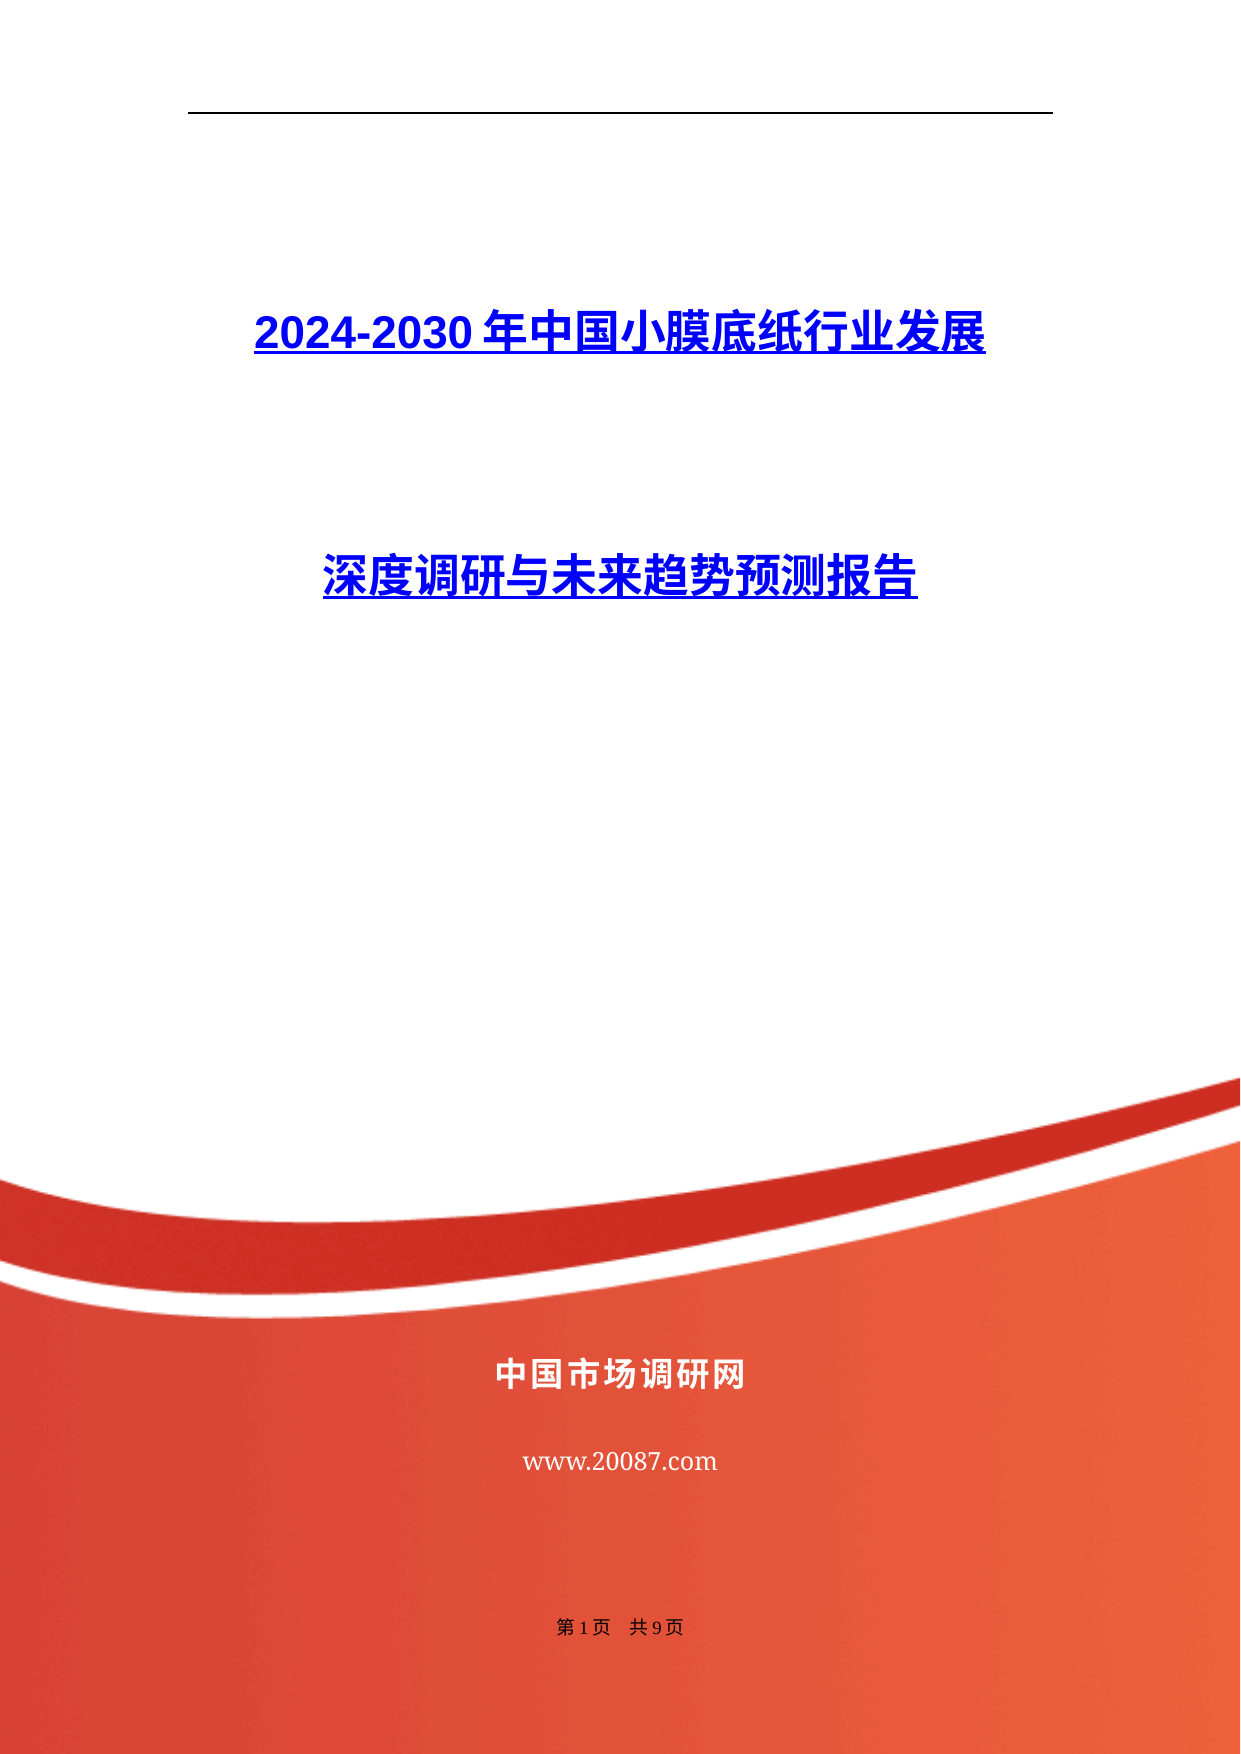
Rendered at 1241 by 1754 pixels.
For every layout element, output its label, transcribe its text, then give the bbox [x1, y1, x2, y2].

picture [0, 1006, 1241, 1754]
subtitle 中国市场调研网 [187, 1339, 1053, 1404]
text www.20087.com [187, 1428, 1053, 1493]
table_header 2024-2030年中国小膜底纸行业发展深度调研与未来趋势预测报告 [188, 207, 1053, 773]
